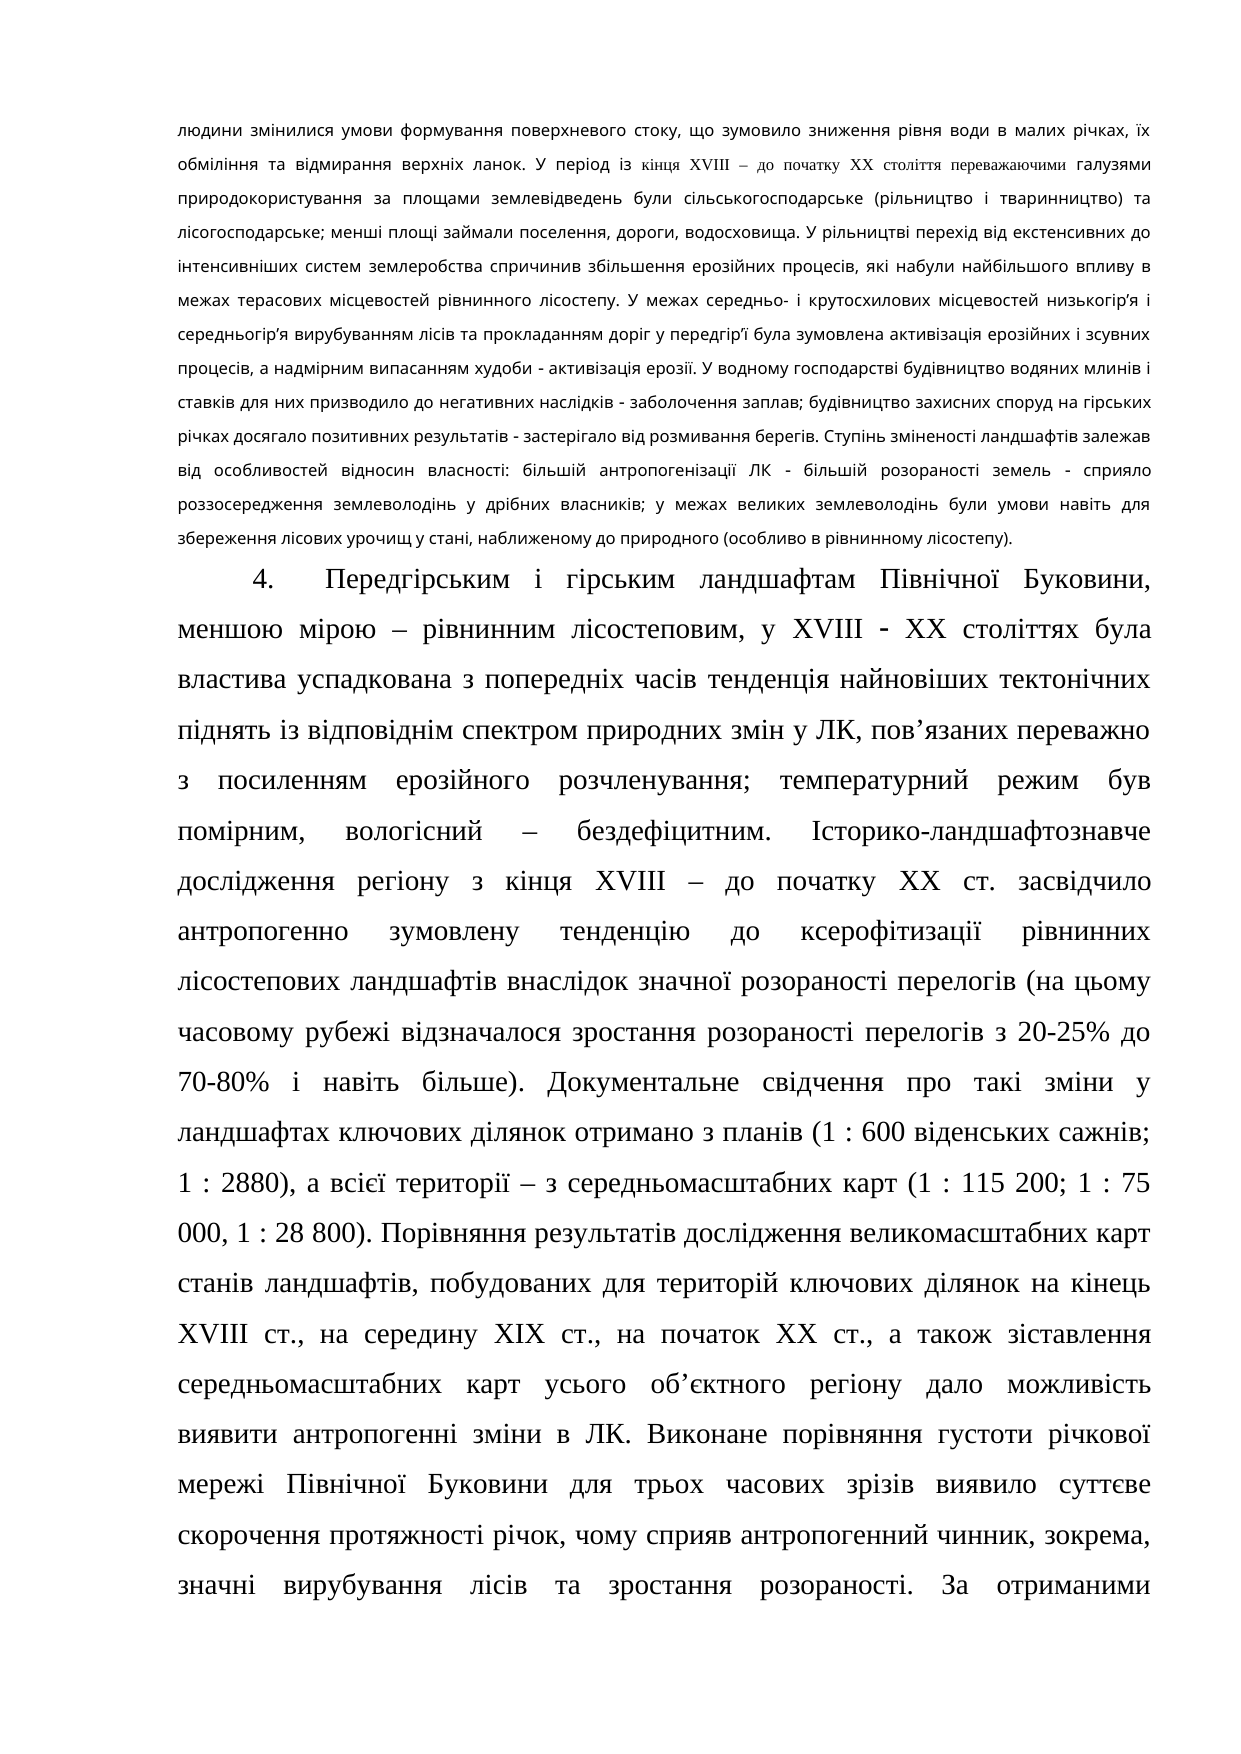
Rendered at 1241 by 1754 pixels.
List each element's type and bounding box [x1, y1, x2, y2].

list [177, 118, 1152, 549]
list [177, 561, 1152, 1601]
